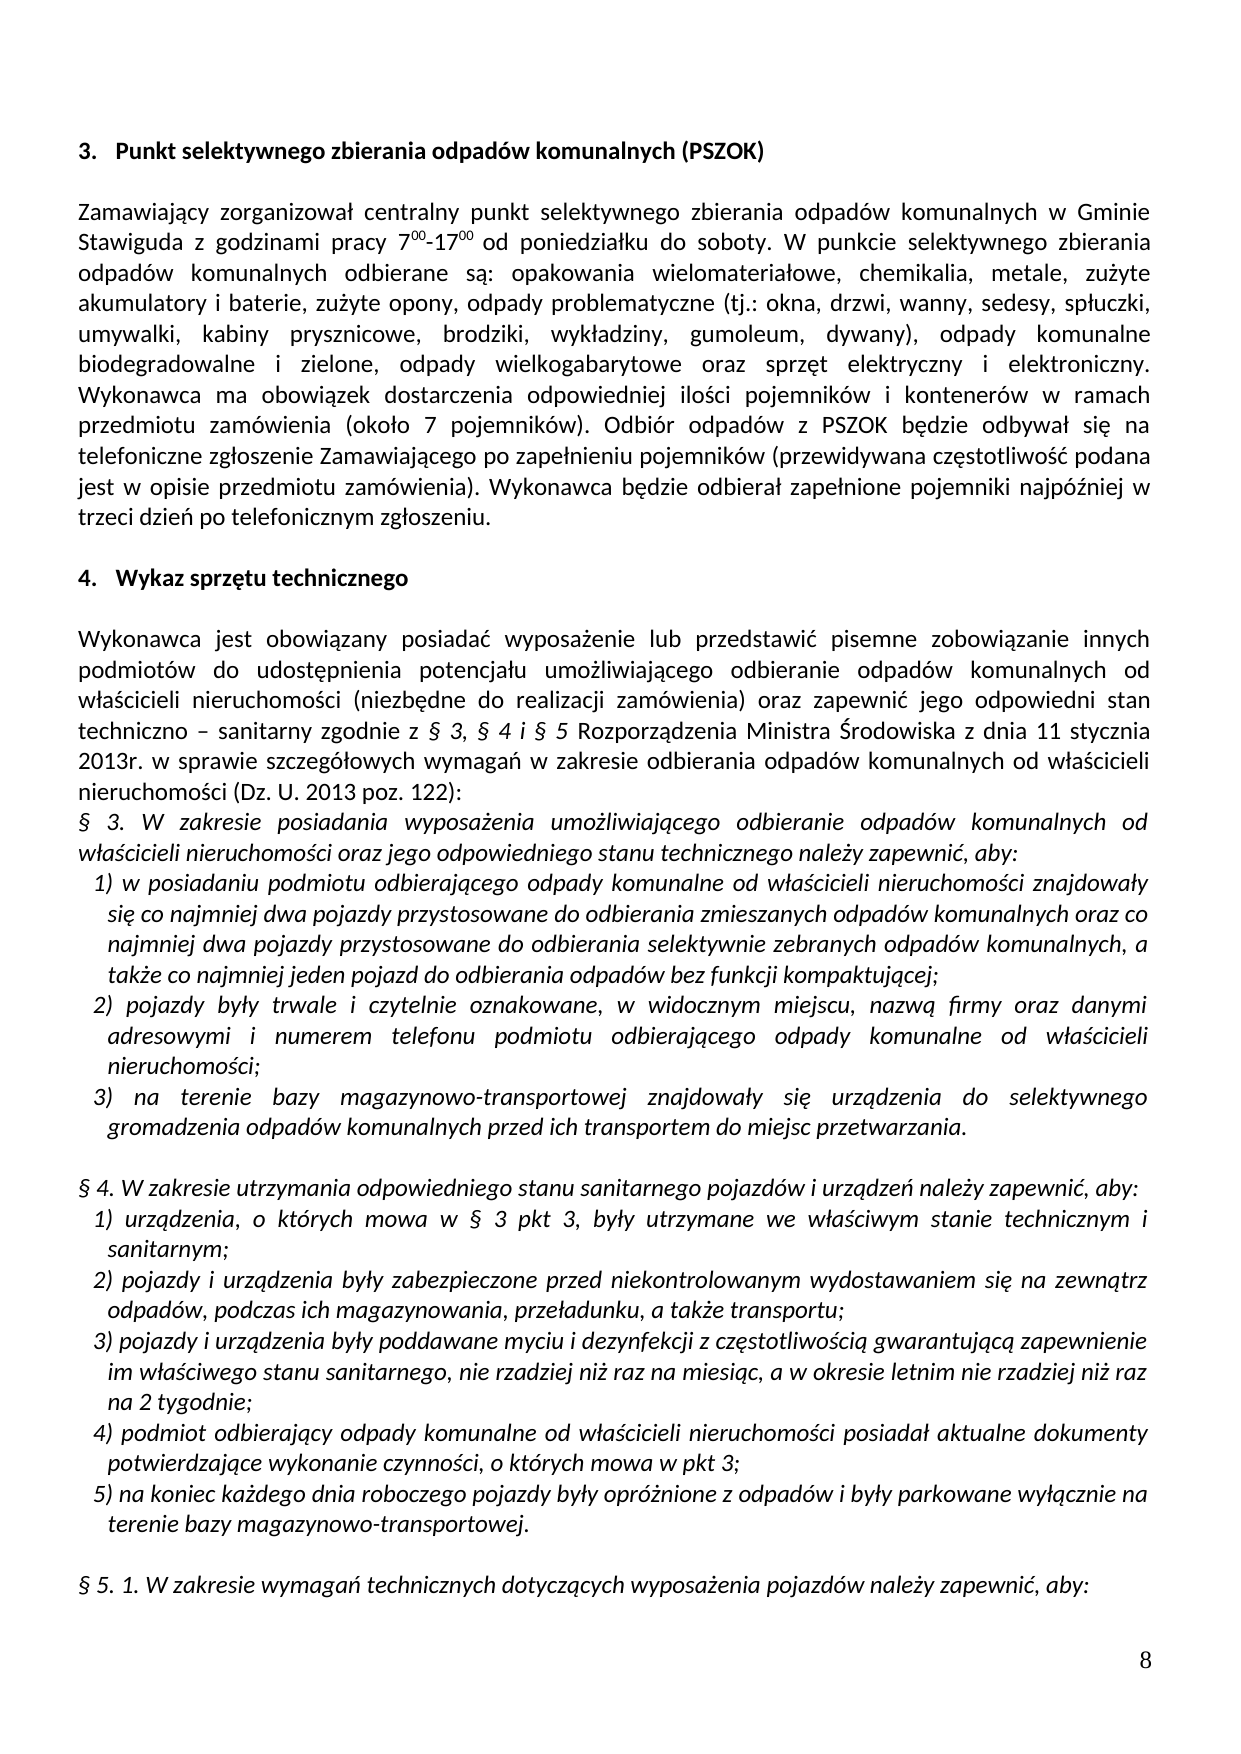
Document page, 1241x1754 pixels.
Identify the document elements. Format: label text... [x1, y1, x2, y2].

text Wykonawca jest obowiązany posiadać wyposażenie lub przedstawić pisemne zobowiązanie innych podmiotów do udostępnienia potencjału umożliwiającego odbieranie odpadów komunalnych od właścicieli nieruchomości (niezbędne do realizacji zamówienia) oraz zapewnić jego odpowiedni stan techniczno – sanitarny zgodnie z § 3, § 4 i § 5 Rozporządzenia Ministra Środowiska z dnia 11 stycznia 2013r. w sprawie szczegółowych wymagań w zakresie odbierania odpadów komunalnych od właścicieli nieruchomości (Dz. U. 2013 poz. 122): [78, 623, 1152, 806]
text § 5. 1. W zakresie wymagań technicznych dotyczących wyposażenia pojazdów należy zapewnić, aby: [78, 1569, 1152, 1600]
text § 3. W zakresie posiadania wyposażenia umożliwiającego odbieranie odpadów komunalnych od właścicieli nieruchomości oraz jego odpowiedniego stanu technicznego należy zapewnić, aby: [78, 806, 1152, 867]
text § 4. W zakresie utrzymania odpowiedniego stanu sanitarnego pojazdów i urządzeń należy zapewnić, aby: [78, 1173, 1152, 1203]
text 3) na terenie bazy magazynowo-transportowej znajdowały się urządzenia do selektywnego gromadzenia odpadów komunalnych przed ich transportem do miejsc przetwarzania. [93, 1081, 1152, 1142]
text 2) pojazdy były trwale i czytelnie oznakowane, w widocznym miejscu, nazwą firmy oraz danymi adresowymi i numerem telefonu podmiotu odbierającego odpady komunalne od właścicieli nieruchomości; [93, 989, 1152, 1081]
subtitle Wykaz sprzętu technicznego [78, 562, 1152, 593]
text 4) podmiot odbierający odpady komunalne od właścicieli nieruchomości posiadał aktualne dokumenty potwierdzające wykonanie czynności, o których mowa w pkt 3; [93, 1417, 1152, 1478]
text 2) pojazdy i urządzenia były zabezpieczone przed niekontrolowanym wydostawaniem się na zewnątrz odpadów, podczas ich magazynowania, przeładunku, a także transportu; [93, 1264, 1152, 1325]
text Zamawiający zorganizował centralny punkt selektywnego zbierania odpadów komunalnych w Gminie Stawiguda z godzinami pracy 700-1700 od poniedziałku do soboty. W punkcie selektywnego zbierania odpadów komunalnych odbierane są: opakowania wielomateriałowe, chemikalia, metale, zużyte akumulatory i baterie, zużyte opony, odpady problematyczne (tj.: okna, drzwi, wanny, sedesy, spłuczki, umywalki, kabiny prysznicowe, brodziki, wykładziny, gumoleum, dywany), odpady komunalne biodegradowalne i zielone, odpady wielkogabarytowe oraz sprzęt elektryczny i elektroniczny. Wykonawca ma obowiązek dostarczenia odpowiedniej ilości pojemników i kontenerów w ramach przedmiotu zamówienia (około 7 pojemników). Odbiór odpadów z PSZOK będzie odbywał się na telefoniczne zgłoszenie Zamawiającego po zapełnieniu pojemników (przewidywana częstotliwość podana jest w opisie przedmiotu zamówienia). Wykonawca będzie odbierał zapełnione pojemniki najpóźniej w trzeci dzień po telefonicznym zgłoszeniu. [78, 196, 1152, 532]
text 3) pojazdy i urządzenia były poddawane myciu i dezynfekcji z częstotliwością gwarantującą zapewnienie im właściwego stanu sanitarnego, nie rzadziej niż raz na miesiąc, a w okresie letnim nie rzadziej niż raz na 2 tygodnie; [93, 1325, 1152, 1417]
text 1) urządzenia, o których mowa w § 3 pkt 3, były utrzymane we właściwym stanie technicznym i sanitarnym; [93, 1203, 1152, 1264]
text 1) w posiadaniu podmiotu odbierającego odpady komunalne od właścicieli nieruchomości znajdowały się co najmniej dwa pojazdy przystosowane do odbierania zmieszanych odpadów komunalnych oraz co najmniej dwa pojazdy przystosowane do odbierania selektywnie zebranych odpadów komunalnych, a także co najmniej jeden pojazd do odbierania odpadów bez funkcji kompaktującej; [93, 867, 1152, 989]
text 5) na koniec każdego dnia roboczego pojazdy były opróżnione z odpadów i były parkowane wyłącznie na terenie bazy magazynowo-transportowej. [93, 1478, 1152, 1539]
subtitle Punkt selektywnego zbierania odpadów komunalnych (PSZOK) [78, 135, 1152, 165]
